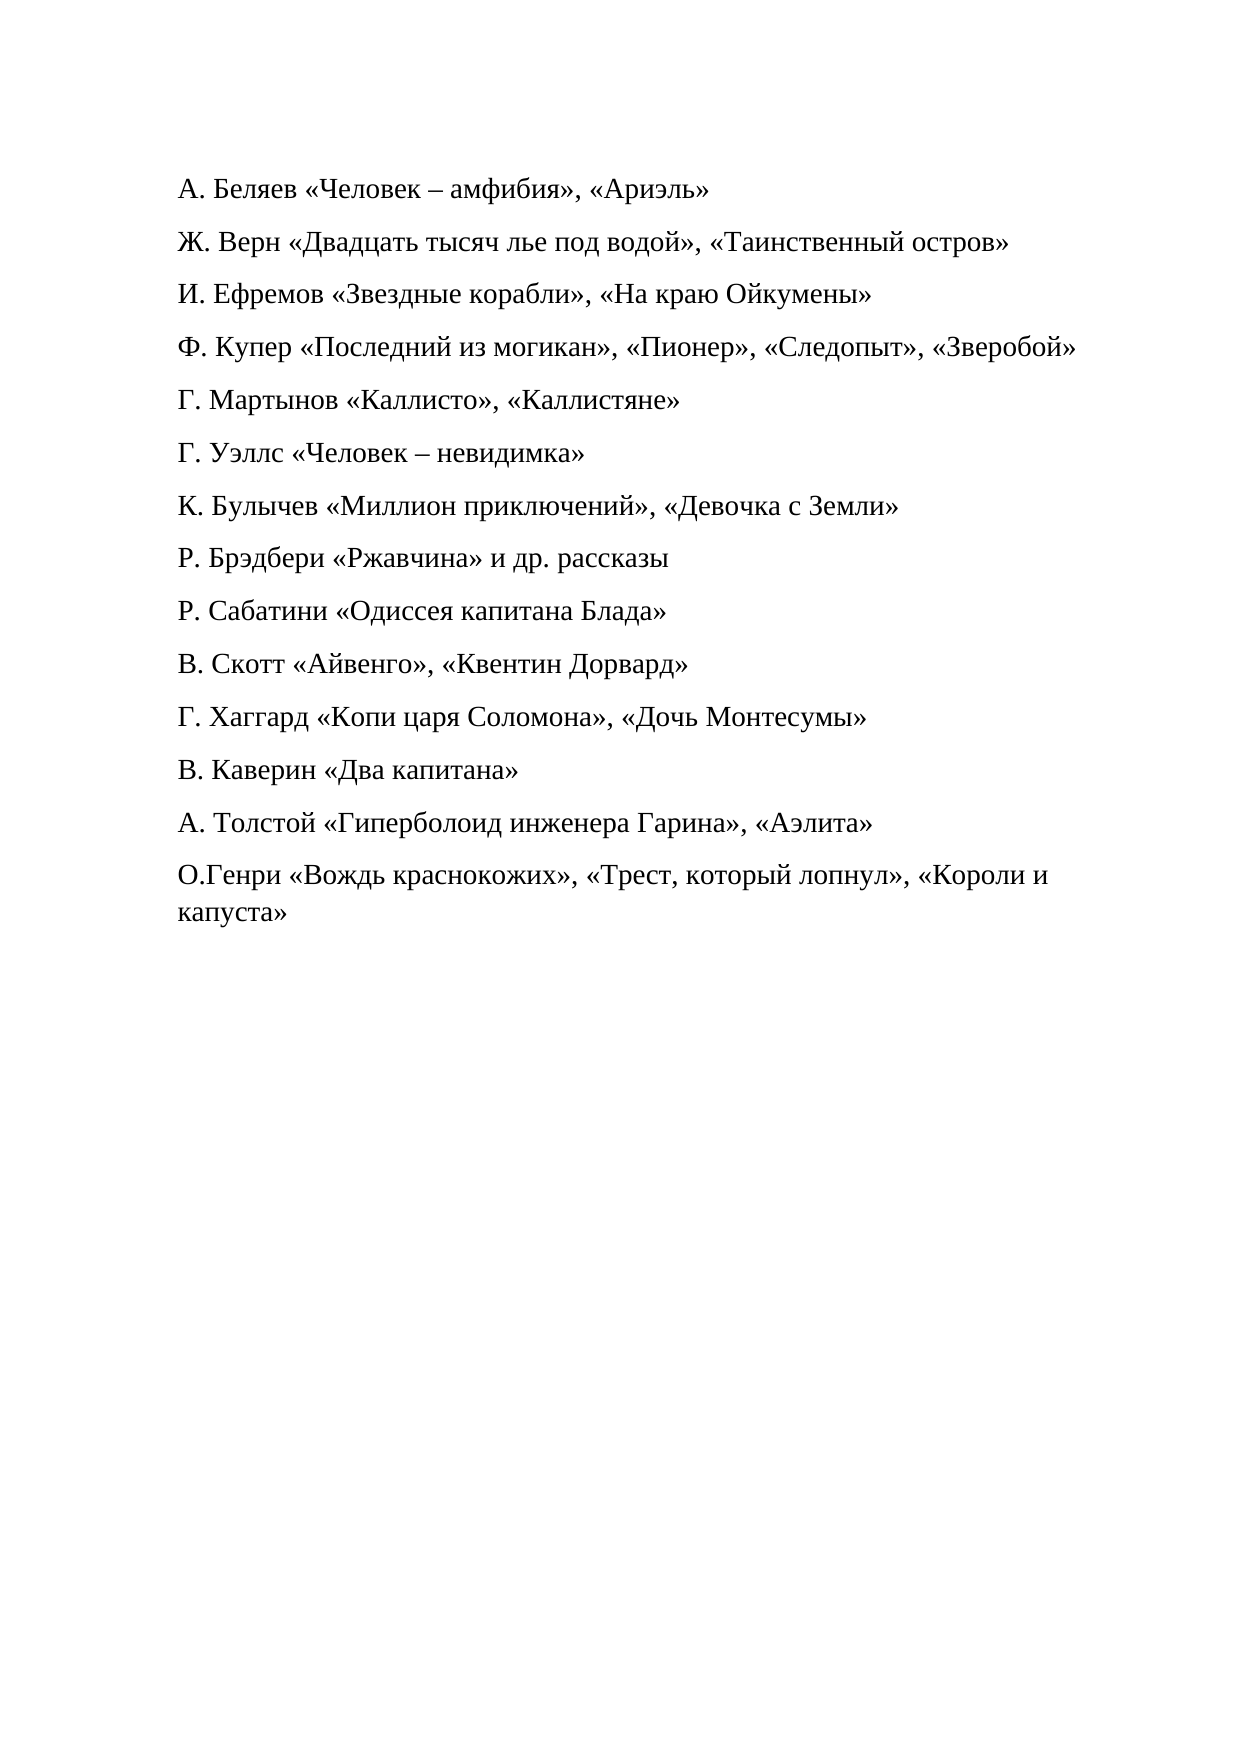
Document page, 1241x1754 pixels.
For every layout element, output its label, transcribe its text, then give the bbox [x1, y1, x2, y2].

text Р. Брэдбери «Ржавчина» и др. рассказы [177, 541, 1152, 574]
text В. Скотт «Айвенго», «Квентин Дорвард» [177, 646, 1152, 680]
text Ж. Верн «Двадцать тысяч лье под водой», «Таинственный остров» [177, 224, 1152, 257]
text Г. Хаггард «Копи царя Соломона», «Дочь Монтесумы» [177, 699, 1152, 733]
text Г. Мартынов «Каллисто», «Каллистяне» [177, 382, 1152, 416]
text Ф. Купер «Последний из могикан», «Пионер», «Следопыт», «Зверобой» [177, 329, 1152, 363]
text А. Беляев «Человек – амфибия», «Ариэль» [177, 171, 1152, 204]
text В. Каверин «Два капитана» [177, 752, 1152, 785]
text Г. Уэллс «Человек – невидимка» [177, 435, 1152, 468]
text О.Генри «Вождь краснокожих», «Трест, который лопнул», «Короли и капуста» [177, 857, 1152, 927]
text И. Ефремов «Звездные корабли», «На краю Ойкумены» [177, 277, 1152, 310]
text А. Толстой «Гиперболоид инженера Гарина», «Аэлита» [177, 805, 1152, 838]
text Р. Сабатини «Одиссея капитана Блада» [177, 593, 1152, 627]
text К. Булычев «Миллион приключений», «Девочка с Земли» [177, 488, 1152, 521]
